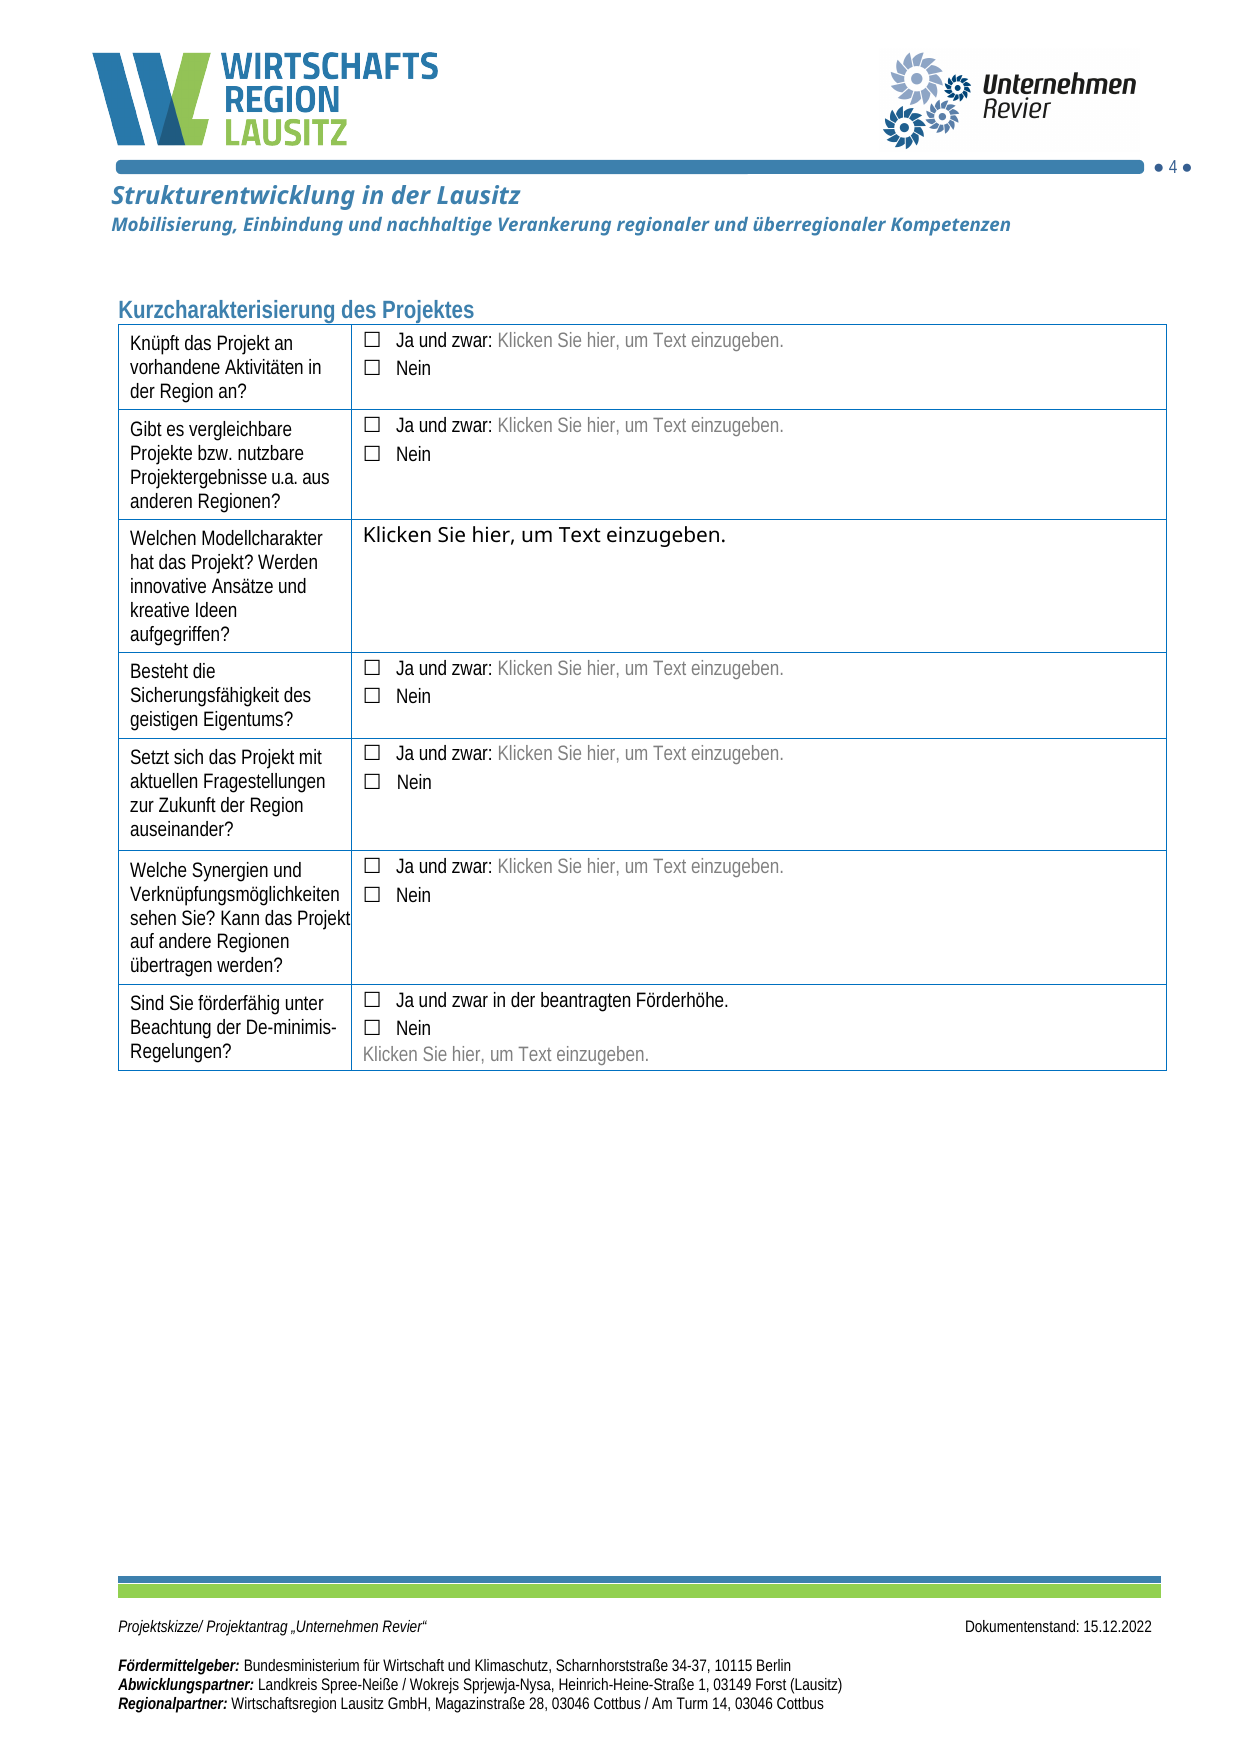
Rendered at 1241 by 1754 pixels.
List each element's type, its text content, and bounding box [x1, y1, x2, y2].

table_cell Ja und zwar: Nein [352, 653, 1166, 737]
text Kurzcharakterisierung des Projektes [118, 295, 1131, 324]
table_cell Ja und zwar: Nein [352, 851, 1166, 984]
table_cell Welche Synergien und Verknüpfungsmöglichkeiten sehen Sie? Kann das Projekt auf andere Regionen übertragen werden? [119, 851, 351, 984]
table_cell [352, 520, 1166, 652]
table_cell Gibt es vergleichbare Projekte bzw. nutzbare Projektergebnisse u.a. aus anderen Regionen? [119, 410, 351, 519]
table_cell Setzt sich das Projekt mit aktuellen Fragestellungen zur Zukunft der Region auseinander? [119, 739, 351, 850]
table_header Ja und zwar: Nein [352, 325, 1166, 409]
picture [92, 52, 438, 146]
table_cell Welchen Modellcharakter hat das Projekt? Werden innovative Ansätze und kreative Ideen aufgegriffen? [119, 520, 351, 652]
picture [878, 48, 1141, 152]
table_cell Ja und zwar in der beantragten Förderhöhe. Nein [352, 985, 1166, 1070]
table_cell Besteht die Sicherungsfähigkeit des geistigen Eigentums? [119, 653, 351, 737]
table_cell Sind Sie förderfähig unter Beachtung der De-minimis-Regelungen? [119, 985, 351, 1070]
table_cell Ja und zwar: Nein [352, 739, 1166, 850]
table_cell Ja und zwar: Nein [352, 410, 1166, 519]
table_header Knüpft das Projekt an vorhandene Aktivitäten in der Region an? [119, 325, 351, 409]
